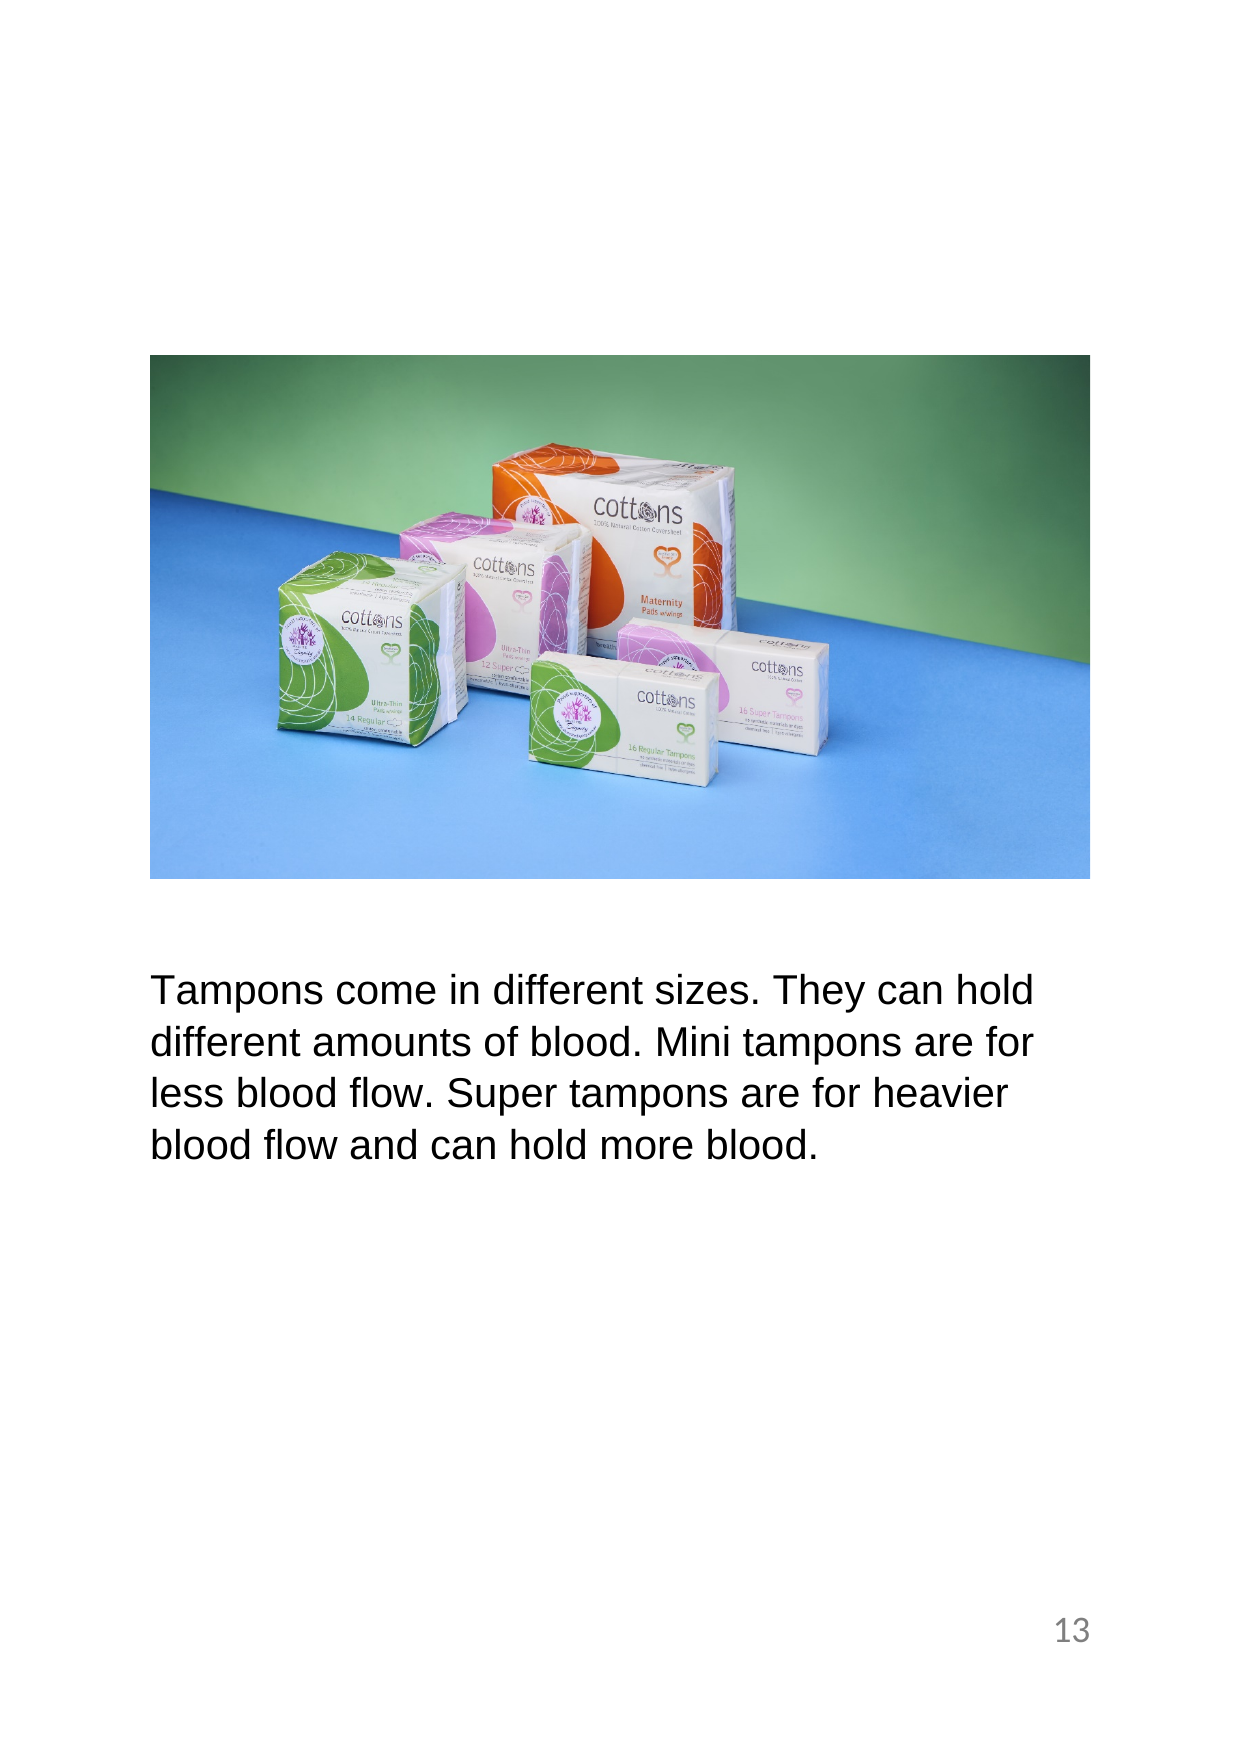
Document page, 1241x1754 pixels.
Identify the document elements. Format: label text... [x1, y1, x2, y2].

text Tampons come in different sizes. They can hold different amounts of blood. Mini tampons are for less blood flow. Super tampons are for heavier blood flow and can hold more blood. [150, 965, 1090, 1168]
picture [150, 355, 1091, 879]
